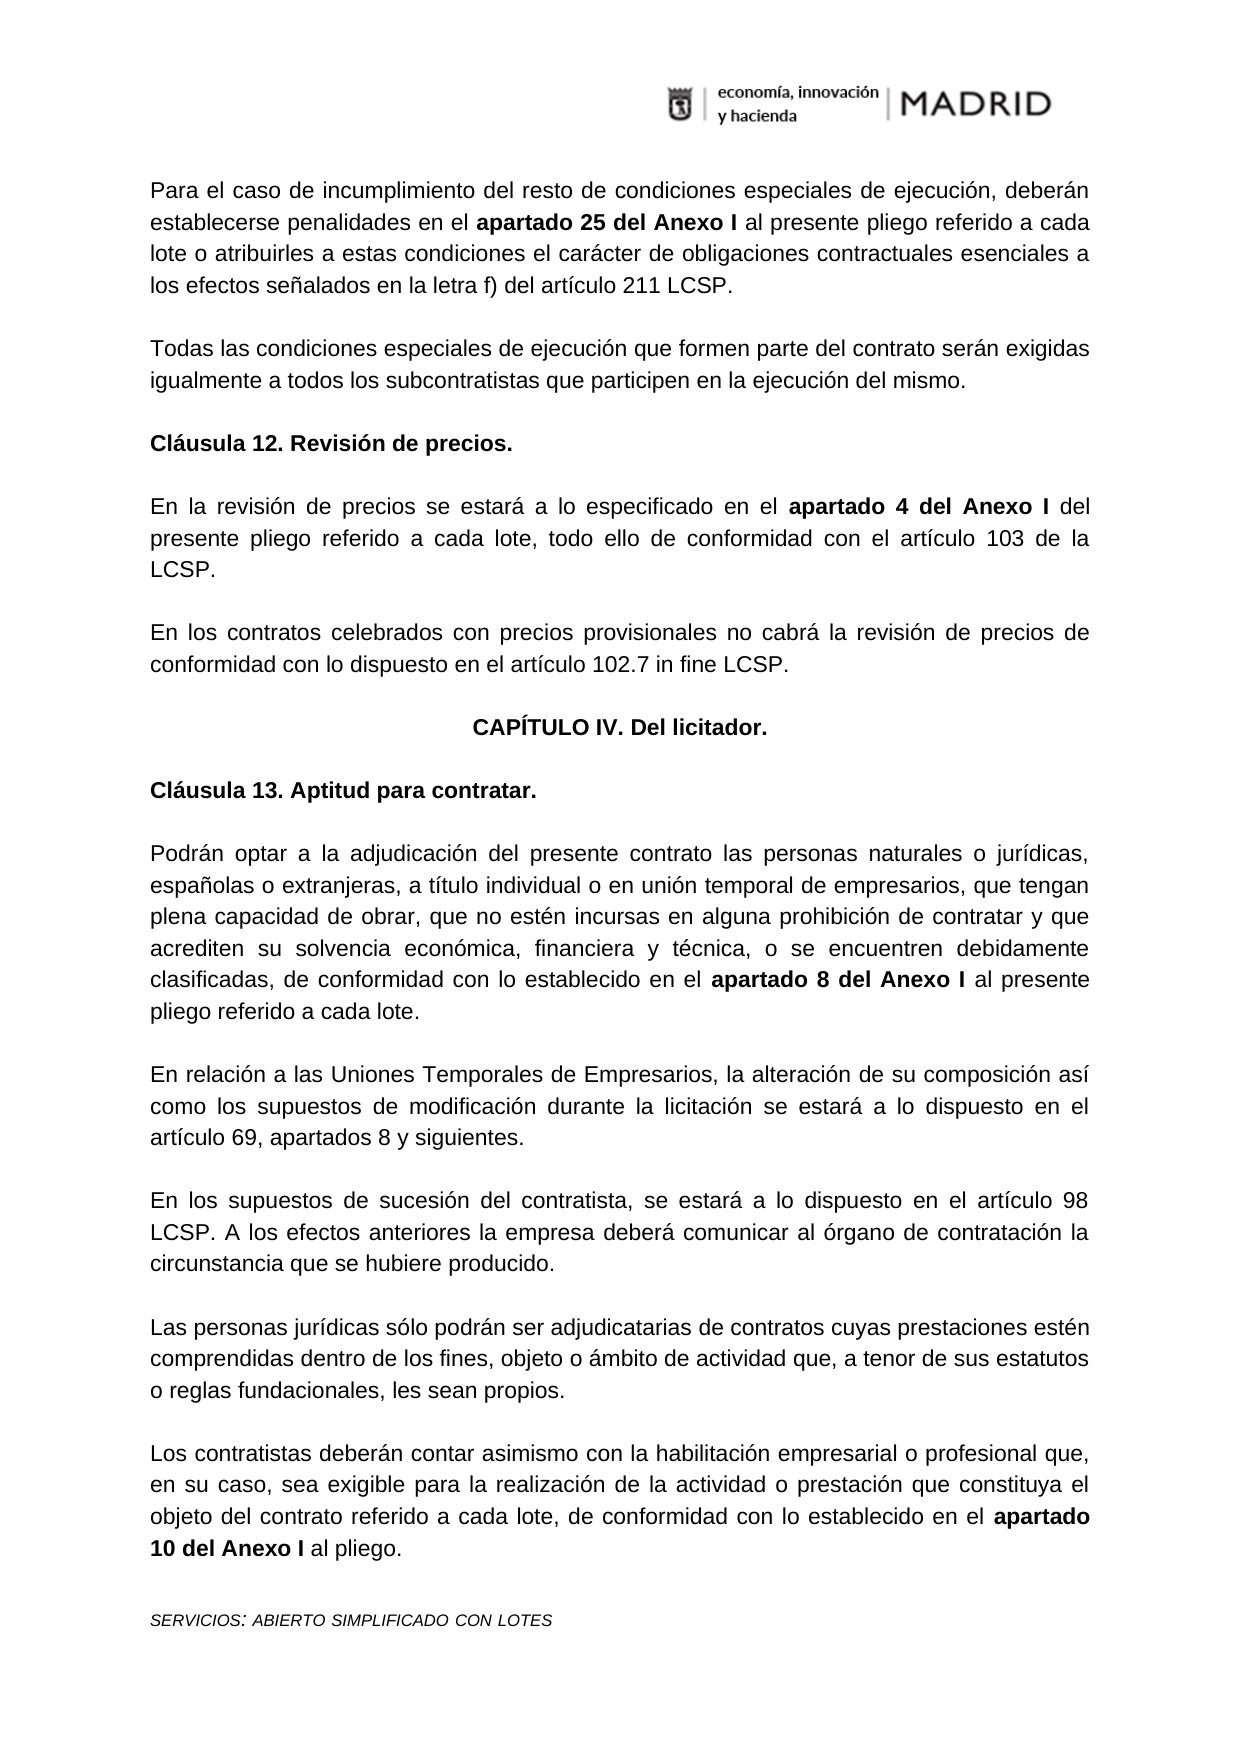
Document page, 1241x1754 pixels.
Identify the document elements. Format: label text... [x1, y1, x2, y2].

text Las personas jurídicas sólo podrán ser adjudicatarias de contratos cuyas prestaciones estén comprendidas dentro de los fines, objeto o ámbito de actividad que, a tenor de sus estatutos o reglas fundacionales, les sean propios. [150, 1313, 1090, 1403]
text En los supuestos de sucesión del contratista, se estará a lo dispuesto en el artículo 98 LCSP. A los efectos anteriores la empresa deberá comunicar al órgano de contratación la circunstancia que se hubiere producido. [150, 1187, 1090, 1277]
text Todas las condiciones especiales de ejecución que formen parte del contrato serán exigidas igualmente a todos los subcontratistas que participen en la ejecución del mismo. [150, 335, 1090, 393]
text En relación a las Uniones Temporales de Empresarios, la alteración de su composición así como los supuestos de modificación durante la licitación se estará a lo dispuesto en el artículo 69, apartados 8 y siguientes. [150, 1061, 1090, 1151]
text En los contratos celebrados con precios provisionales no cabrá la revisión de precios de conformidad con lo dispuesto en el artículo fine LCSP. [150, 619, 1090, 677]
picture [647, 75, 1068, 142]
subtitle CAPÍTULO IV. Del licitador. [150, 714, 1090, 740]
text Podrán optar a la adjudicación del presente contrato las personas naturales o jurídicas, españolas o extranjeras, a título individual o en unión temporal de empresarios, que tengan plena capacidad de obrar, que no estén incursas en alguna prohibición de contratar y que acrediten su solvencia económica, financiera y técnica, o se encuentren debidamente clasificadas, de conformidad con lo establecido en el apartado 8 del Anexo I al presente pliego referido a cada lote. [150, 840, 1090, 1024]
subtitle Cláusula 13. Aptitud para contratar. [150, 777, 1090, 803]
subtitle Cláusula 12. Revisión de precios. [150, 430, 1090, 456]
text En la revisión de precios se estará a lo especificado en el apartado 4 del Anexo I del presente pliego referido a cada lote, todo ello de conformidad con el artículo 103 de [150, 493, 1090, 582]
text Los contratistas deberán contar asimismo con la habilitación empresarial o profesional que, en su caso, sea exigible para la realización de la actividad o prestación que constituya el objeto del contrato referido a cada lote, de conformidad con lo establecido en el apartado 10 del Anexo I al pliego. [150, 1440, 1090, 1561]
text Para el caso de incumplimiento del resto de condiciones especiales de ejecución, deberán establecerse penalidades en el apartado 25 del Anexo I al presente pliego referido a cada lote o atribuirles a estas condiciones el carácter de obligaciones contractuales esenciales a los efectos señalados en la letra f) del artículo 211 LCSP. [150, 177, 1090, 298]
